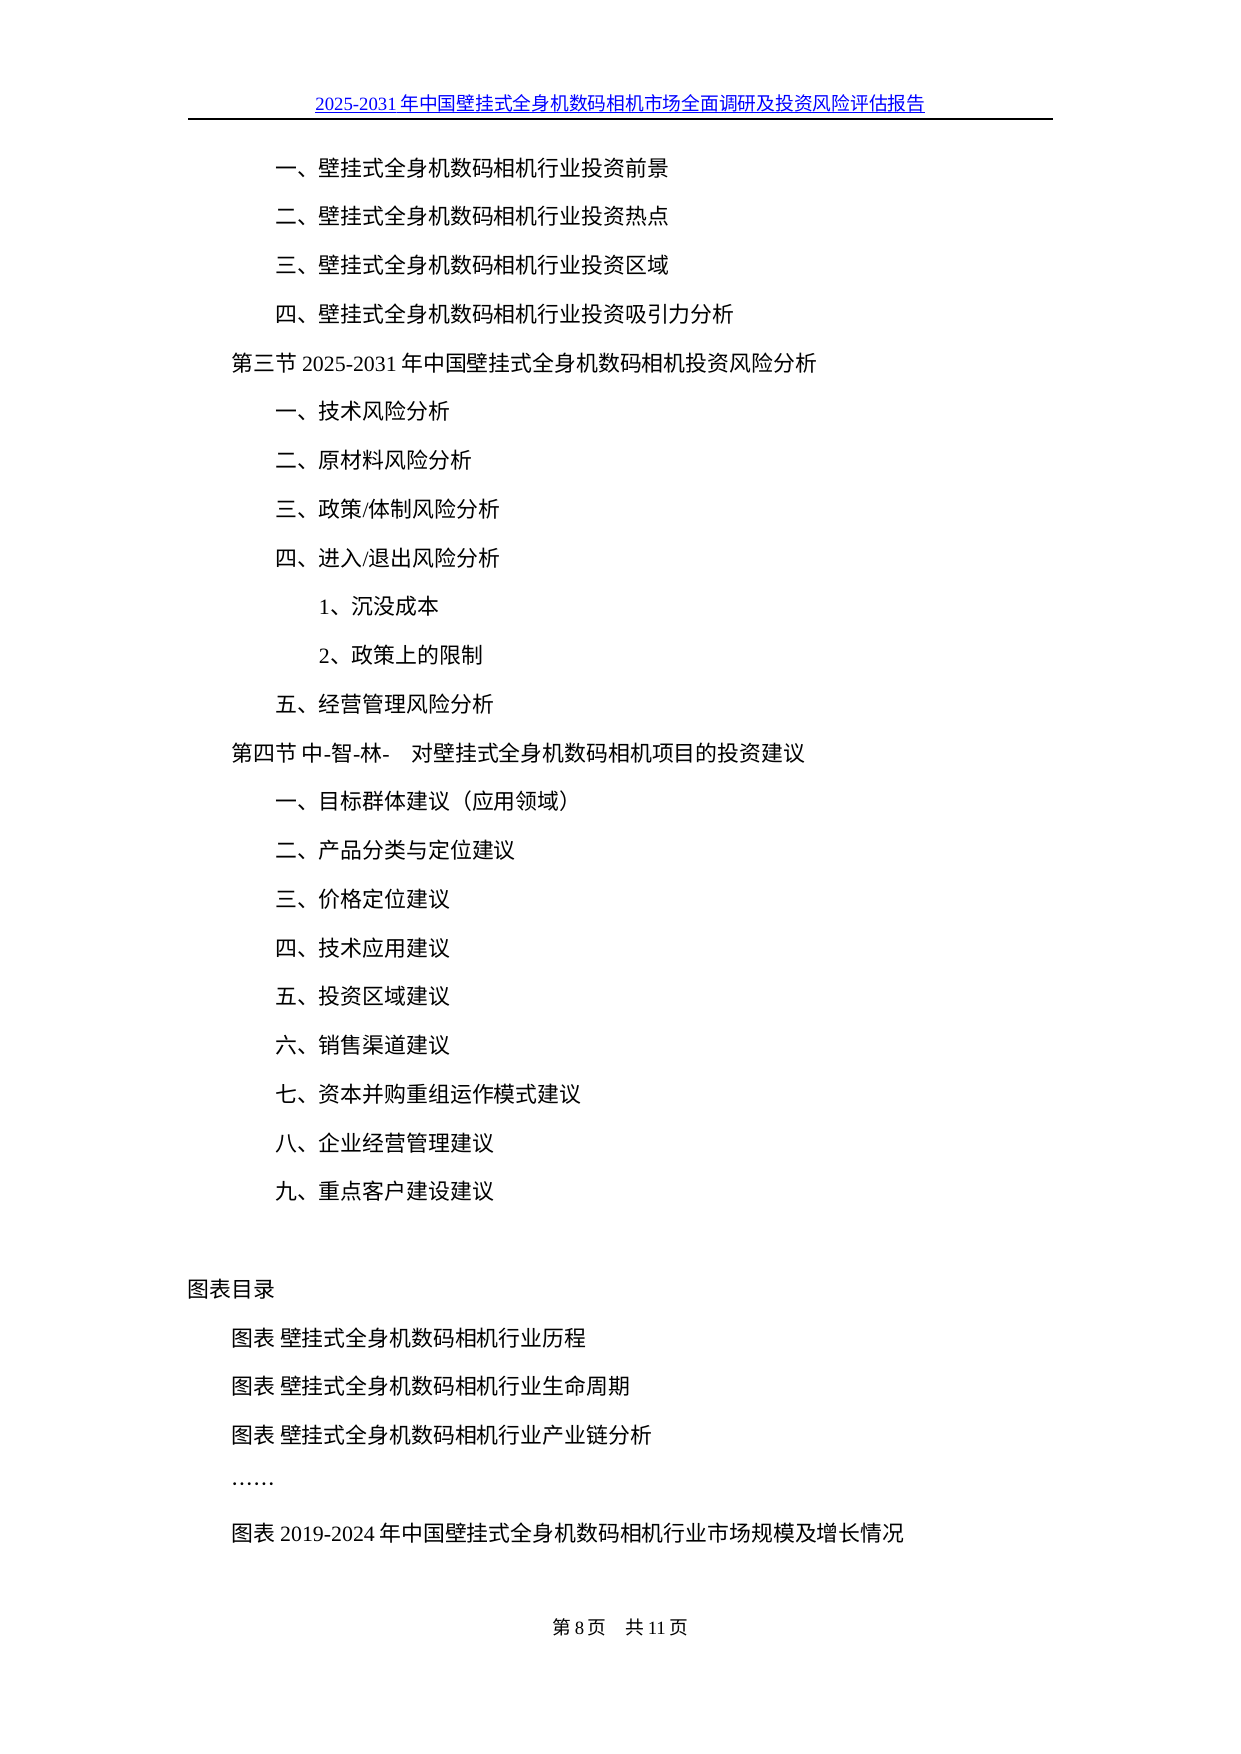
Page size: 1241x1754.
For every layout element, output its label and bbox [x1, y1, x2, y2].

text [187, 150, 1053, 1548]
